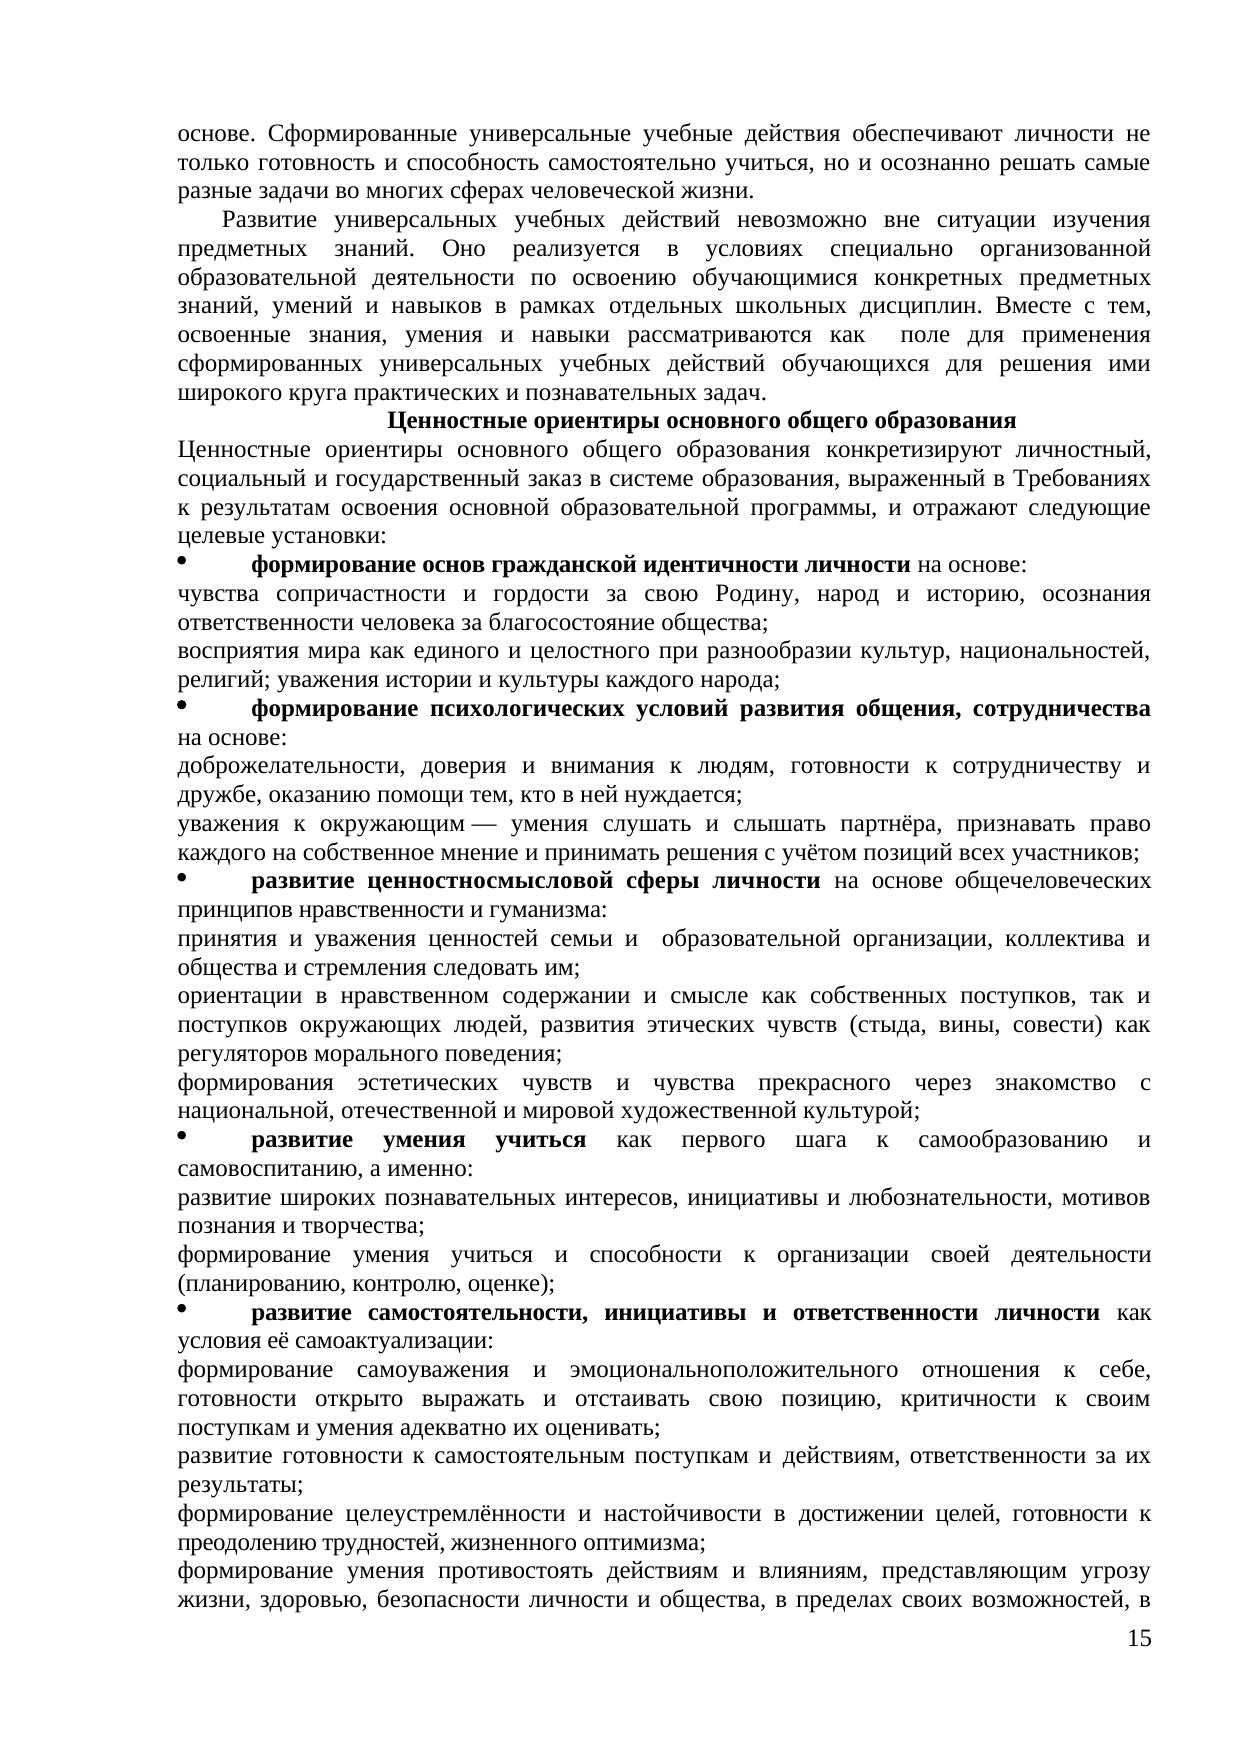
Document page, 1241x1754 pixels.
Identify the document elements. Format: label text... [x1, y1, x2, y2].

list развитие ценностно­смысловой сферы личности на основе общечеловеческих принципов нравственности и гуманизма: [177, 866, 1152, 923]
list развитие умения учиться как первого шага к самообразованию и самовоспитанию, а именно: [177, 1124, 1152, 1182]
list развитие самостоятельности, инициативы и ответственности личности как условия её самоактуализации: [177, 1297, 1152, 1354]
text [177, 1556, 1152, 1613]
text формирование умения учиться и способности к организации своей деятельности (планированию, контролю, оценке); [177, 1239, 1152, 1297]
subtitle Ценностные ориентиры основного общего образования [252, 406, 1152, 434]
text уважения к окружающим — умения слушать и слышать партнёра, признавать право каждого на собственное мнение и принимать решения с учётом позиций всех участников; [177, 808, 1152, 866]
text Развитие универсальных учебных действий невозможно вне ситуации изучения предметных знаний. Оно реализуется в условиях специально организованной образовательной деятельности по освоению обучающимися конкретных предметных знаний, умений и навыков в рамках отдельных школьных дисциплин. Вместе с тем, освоенные знания, умения и навыки рассматриваются как поле для применения сформированных универсальных учебных действий обучающихся для решения ими широкого круга практических и познавательных задач. [177, 204, 1152, 406]
text формирование целеустремлённости и настойчивости в достижении целей, готовности к преодолению трудностей, жизненного оптимизма; [177, 1498, 1152, 1556]
text восприятия мира как единого и целостного при разнообразии культур, национальностей, религий; уважения истории и культуры каждого народа; [177, 636, 1152, 693]
text формирование самоуважения и эмоционально­положительного отношения к себе, готовности открыто выражать и отстаивать свою позицию, критичности к своим поступкам и умения адекватно их оценивать; [177, 1354, 1152, 1441]
text доброжелательности, доверия и внимания к людям, готовности к сотрудничеству и дружбе, оказанию помощи тем, кто в ней нуждается; [177, 751, 1152, 808]
text развитие широких познавательных интересов, инициативы и любознательности, мотивов познания и творчества; [177, 1182, 1152, 1239]
list формирование психологических условий развития общения, сотрудничества на основе: [177, 693, 1152, 751]
text ориентации в нравственном содержании и смысле как собственных поступков, так и поступков окружающих людей, развития этических чувств (стыда, вины, совести) как регуляторов морального поведения; [177, 981, 1152, 1067]
text принятия и уважения ценностей семьи и образовательной организации, коллектива и общества и стремления следовать им; [177, 923, 1152, 981]
text формирования эстетических чувств и чувства прекрасного через знакомство с национальной, отечественной и мировой художественной культурой; [177, 1067, 1152, 1124]
text развитие готовности к самостоятельным поступкам и действиям, ответственности за их результаты; [177, 1441, 1152, 1498]
text Ценностные ориентиры основного общего образования конкретизируют личностный, социальный и государственный заказ в системе образования, выраженный в Требованиях к результатам освоения основной образовательной программы, и отражают следующие целевые установки: [177, 434, 1152, 549]
text чувства сопричастности и гордости за свою Родину, народ и историю, осознания ответственности человека за благосостояние общества; [177, 578, 1152, 636]
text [177, 118, 1152, 204]
list формирование основ гражданской идентичности личности на основе: [177, 549, 1152, 578]
